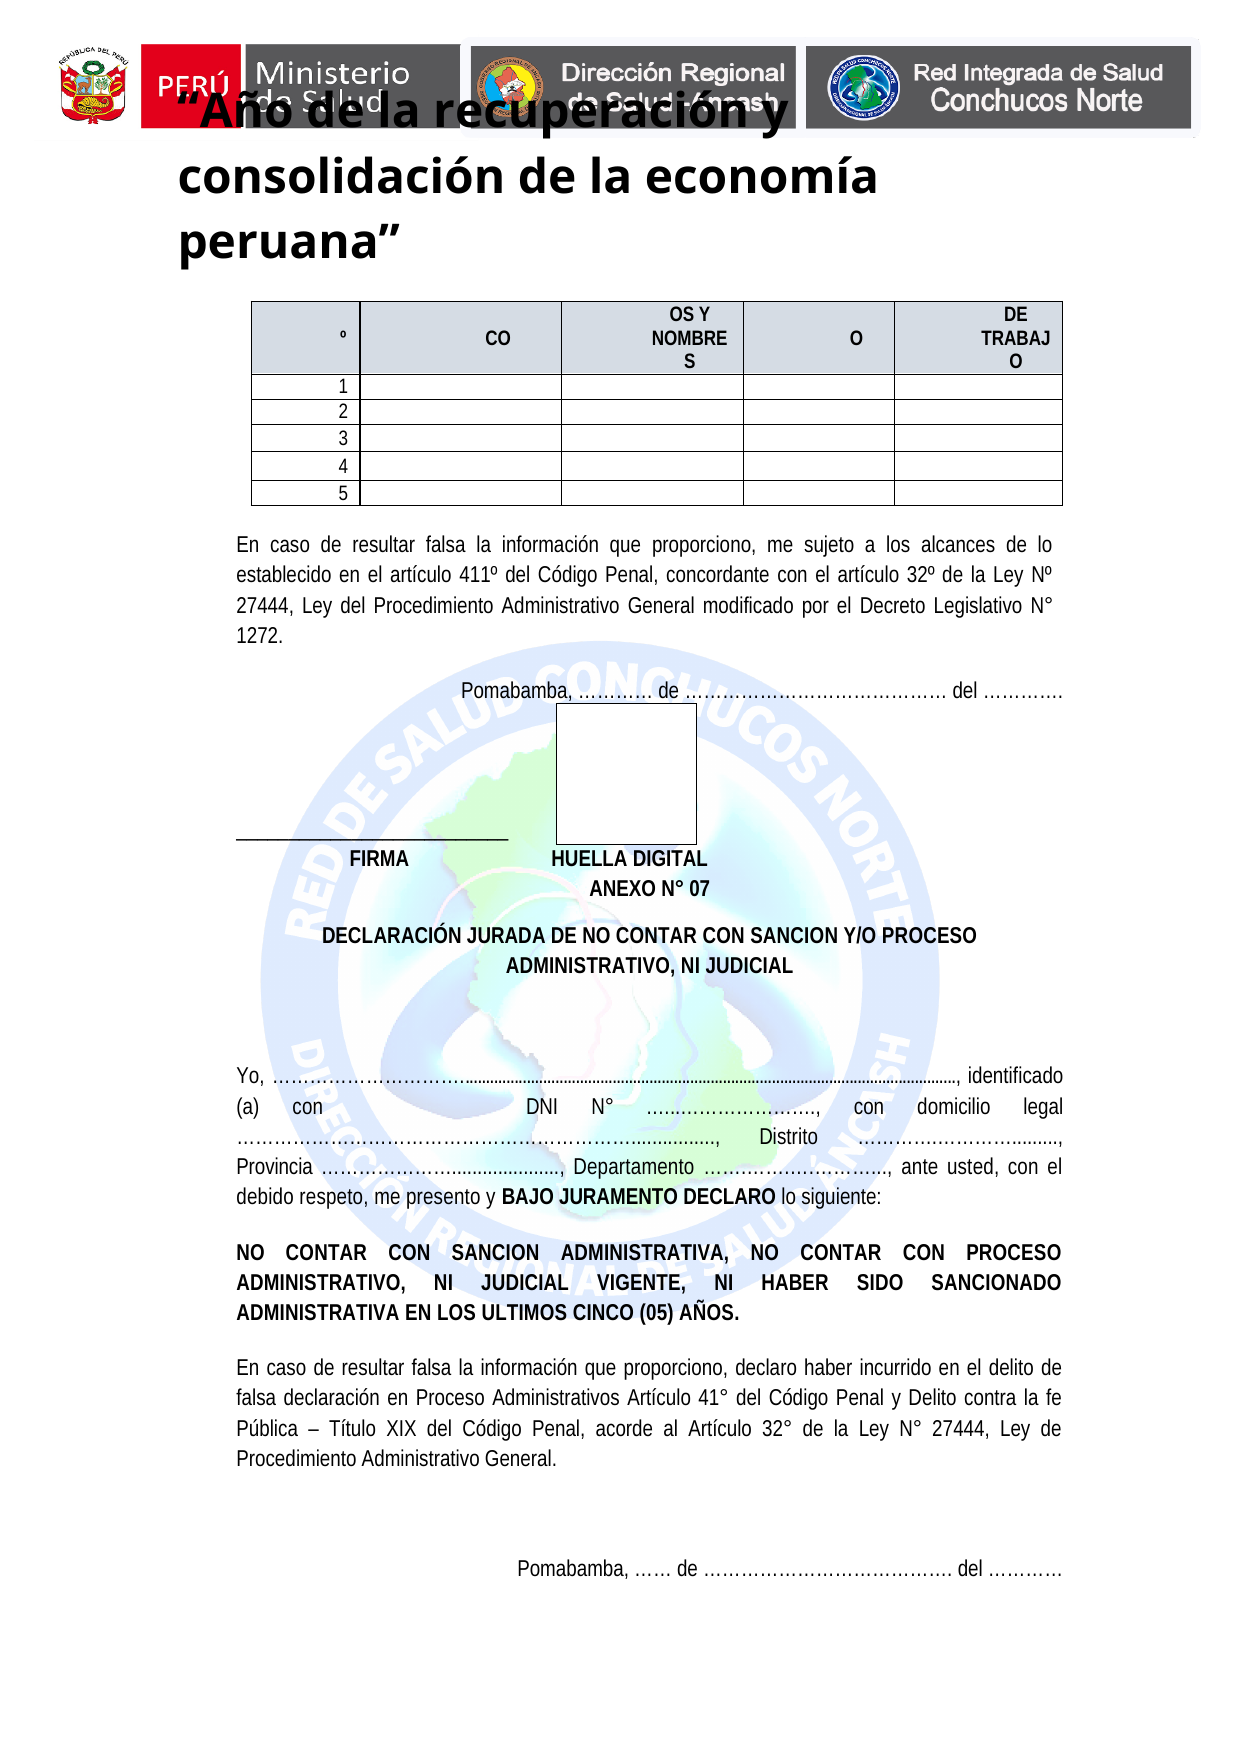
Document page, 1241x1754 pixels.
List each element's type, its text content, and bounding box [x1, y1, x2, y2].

table_cell [744, 452, 894, 480]
table_cell [744, 481, 894, 505]
table_cell [361, 452, 561, 480]
table_cell [895, 375, 1062, 398]
text En caso de resultar falsa la información que proporciono, me sujeto a los alcances de lo establecido en el artículo 411º del Código Penal, concordante con el artículo 32º de la Ley Nº 27444, Ley del Procedimiento Administrativo General modificado por el Decreto Legislativo N° 1272. [236, 531, 1053, 648]
table_cell [361, 375, 561, 398]
table_cell [895, 425, 1062, 451]
table_header CARGO [744, 302, 894, 373]
table_cell [562, 452, 743, 480]
table_header Nº [252, 302, 359, 373]
table_cell 2 [252, 400, 359, 423]
table_header APELLIDOS Y NOMBRES [562, 302, 743, 373]
table_cell [562, 400, 743, 423]
table_cell [895, 452, 1062, 480]
table_header PARENTEZCO [361, 302, 561, 373]
table_cell [744, 400, 894, 423]
text DECLARACIÓN JURADA DE NO CONTAR CON SANCION Y/O PROCESO ADMINISTRATIVO, NI JUDICIAL [236, 922, 1063, 978]
table_cell [895, 400, 1062, 423]
text Pomabamba, …… de …………………………………. del ………… [236, 1555, 1063, 1581]
table_cell [562, 481, 743, 505]
table_cell 3 [252, 425, 359, 451]
text FIRMA HUELLA DIGITAL [177, 845, 1063, 871]
table_cell [361, 400, 561, 423]
text ANEXO N° 07 [236, 875, 1063, 901]
text Pomabamba, ………… de …………………………………… del …………. [236, 677, 1063, 703]
table_cell [361, 481, 561, 505]
text NO CONTAR CON SANCION ADMINISTRATIVA, NO CONTAR CON PROCESO ADMINISTRATIVO, NI JUDICIAL VIGENTE, NI HABER SIDO SANCIONADO ADMINISTRATIVA EN LOS ULTIMOS CINCO (05) AÑOS. [236, 1238, 1063, 1325]
table_cell [361, 425, 561, 451]
table_cell [744, 425, 894, 451]
table_cell 5 [252, 481, 359, 505]
table_cell [895, 481, 1062, 505]
table_cell [562, 375, 743, 398]
text En caso de resultar falsa la información que proporciono, declaro haber incurrido en el delito de falsa declaración en Proceso Administrativos Artículo 41° del Código Penal y Delito contra la fe Pública – Título XIX del Código Penal, acorde al Artículo 32° de la Ley N° 27444, Ley de Procedimiento Administrativo General. [236, 1354, 1063, 1471]
table_cell 1 [252, 375, 359, 398]
picture [18, 26, 1221, 146]
table_cell [562, 425, 743, 451]
text Yo, …………………………........................................................................................................................., identificado (a) con DNI N° .…..…………………., con domicilio legal ………………………………………………………................, Distrito ………….…………........., Provincia …………………....................., Departamento …….…….….………..., ante usted, con el debido respeto, me presento y BAJO JURAMENTO DECLARO lo siguiente: [236, 1062, 1063, 1209]
table_header ÁREA DE TRABAJO [895, 302, 1062, 373]
text __________________________ [236, 814, 1063, 841]
table_cell 4 [252, 452, 359, 480]
table_cell [744, 375, 894, 398]
